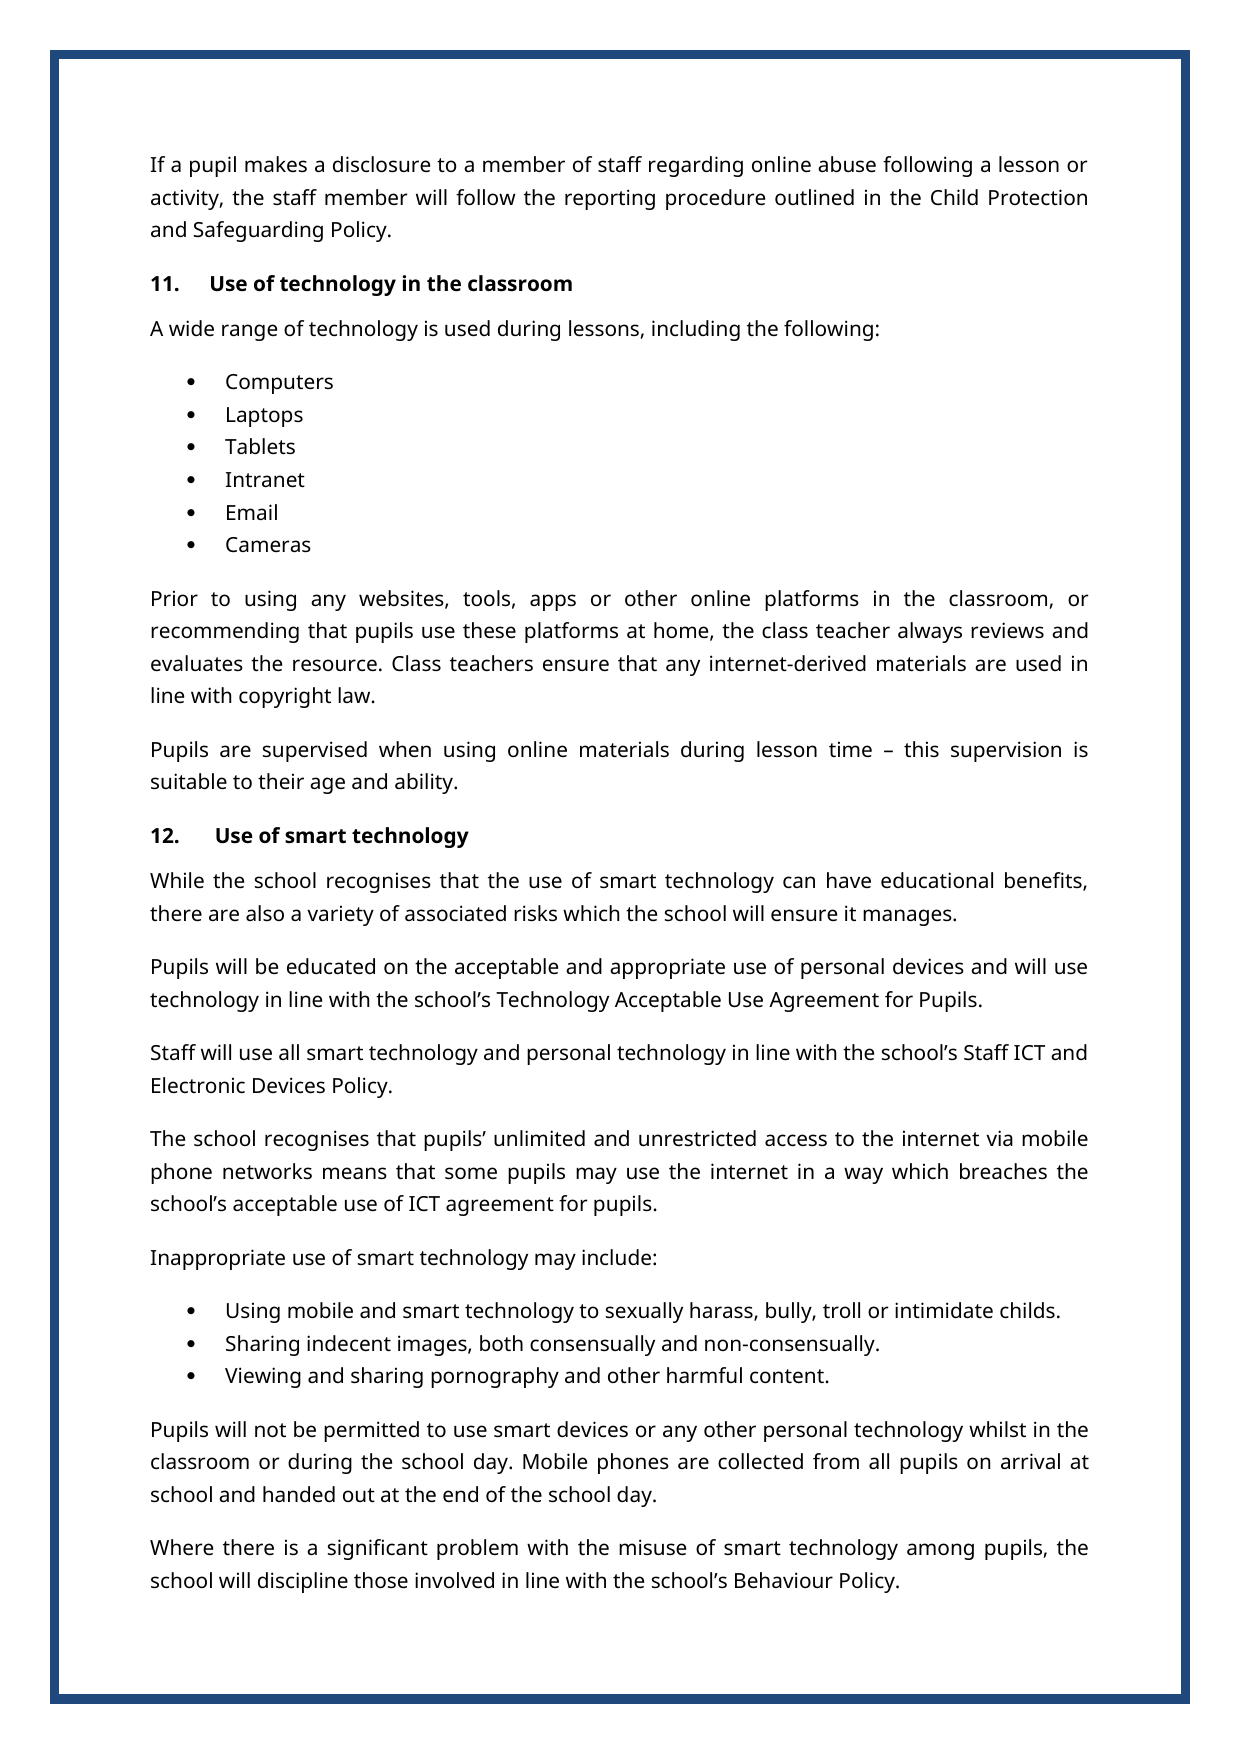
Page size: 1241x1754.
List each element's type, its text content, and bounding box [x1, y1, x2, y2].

text Pupils will be educated on the acceptable and appropriate use of personal devices and will use technology in line with the school’s Technology Acceptable Use Agreement for Pupils. [150, 952, 1090, 1013]
text The school recognises that pupils’ unlimited and unrestricted access to the internet via mobile phone networks means that some pupils may use the internet in a way which breaches the school’s acceptable use of ICT agreement for pupils. [150, 1124, 1090, 1218]
text Pupils are supervised when using online materials during lesson time – this supervision is suitable to their age and ability. [150, 735, 1090, 796]
text Inappropriate use of smart technology may include: [150, 1243, 1090, 1271]
text Staff will use all smart technology and personal technology in line with the school’s Staff ICT and Electronic Devices Policy. [150, 1038, 1090, 1099]
list Viewing and sharing pornography and other harmful content. [187, 1361, 1090, 1390]
list Computers [187, 367, 1090, 396]
list Sharing indecent images, both consensually and non-consensually. [187, 1329, 1090, 1357]
list Cameras [187, 530, 1090, 559]
text While the school recognises that the use of smart technology can have educational benefits, there are also a variety of associated risks which the school will ensure it manages. [150, 866, 1090, 927]
subtitle Use of smart technology [150, 821, 1090, 849]
list Laptops [187, 400, 1090, 428]
text Where there is a significant problem with the misuse of smart technology among pupils, the school will discipline those involved in line with the school’s Behaviour Policy. [150, 1533, 1090, 1594]
list Tablets [187, 432, 1090, 461]
subtitle Use of technology in the classroom [150, 269, 1090, 297]
list Intranet [187, 465, 1090, 493]
list Using mobile and smart technology to sexually harass, bully, troll or intimidate childs. [187, 1296, 1090, 1325]
text A wide range of technology is used during lessons, including the following: [150, 314, 1090, 342]
text If a pupil makes a disclosure to a member of staff regarding online abuse following a lesson or activity, the staff member will follow the reporting procedure outlined in the Child Protection and Safeguarding Policy. [150, 150, 1090, 244]
text Pupils will not be permitted to use smart devices or any other personal technology whilst in the classroom or during the school day. Mobile phones are collected from all pupils on arrival at school and handed out at the end of the school day. [150, 1415, 1090, 1508]
text Prior to using any websites, tools, apps or other online platforms in the classroom, or recommending that pupils use these platforms at home, the class teacher always reviews and evaluates the resource. Class teachers ensure that any internet-derived materials are used in line with copyright law. [150, 584, 1090, 710]
list Email [187, 498, 1090, 526]
